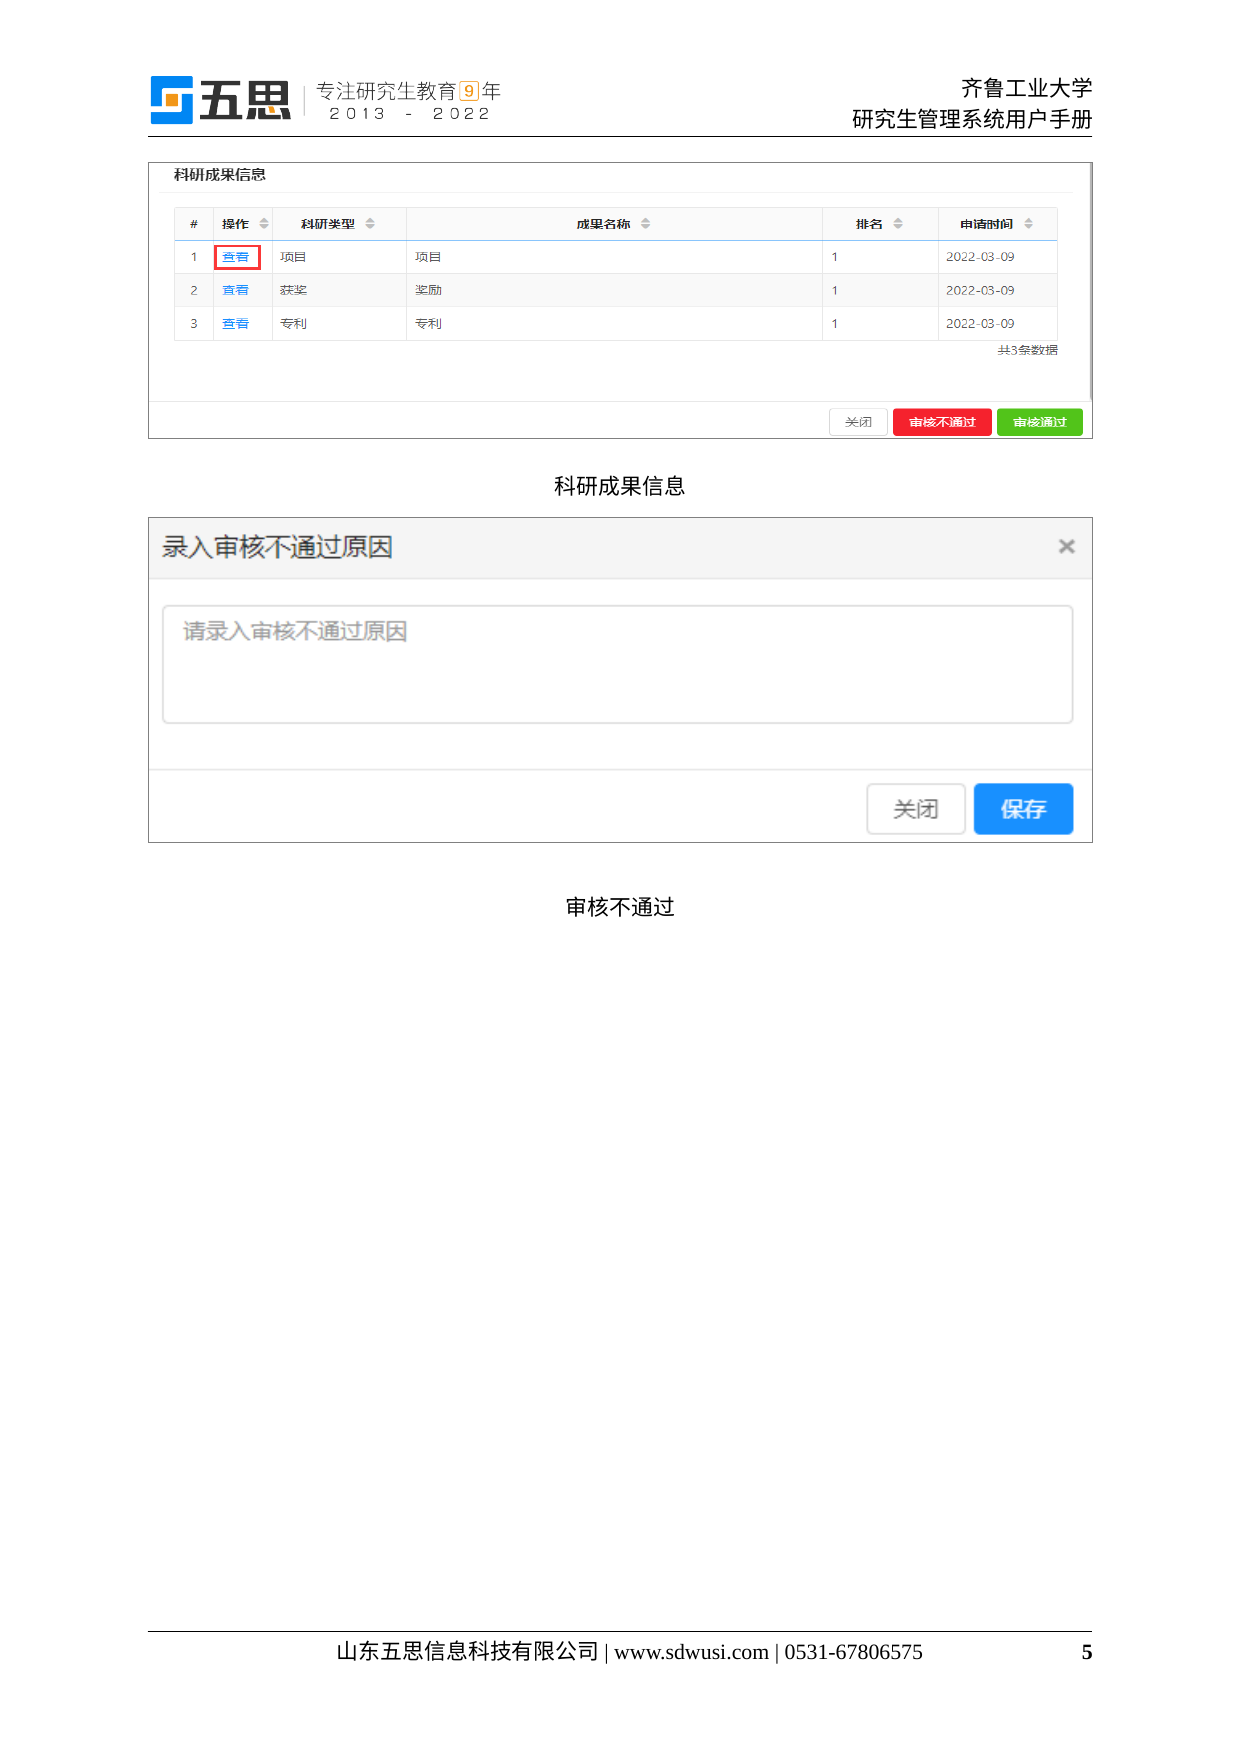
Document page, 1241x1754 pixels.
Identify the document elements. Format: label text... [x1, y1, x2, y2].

text 科研成果信息 [148, 469, 1092, 501]
text 审核不通过 [148, 889, 1092, 922]
picture [148, 71, 503, 128]
picture [149, 518, 1092, 842]
picture [149, 163, 1092, 438]
